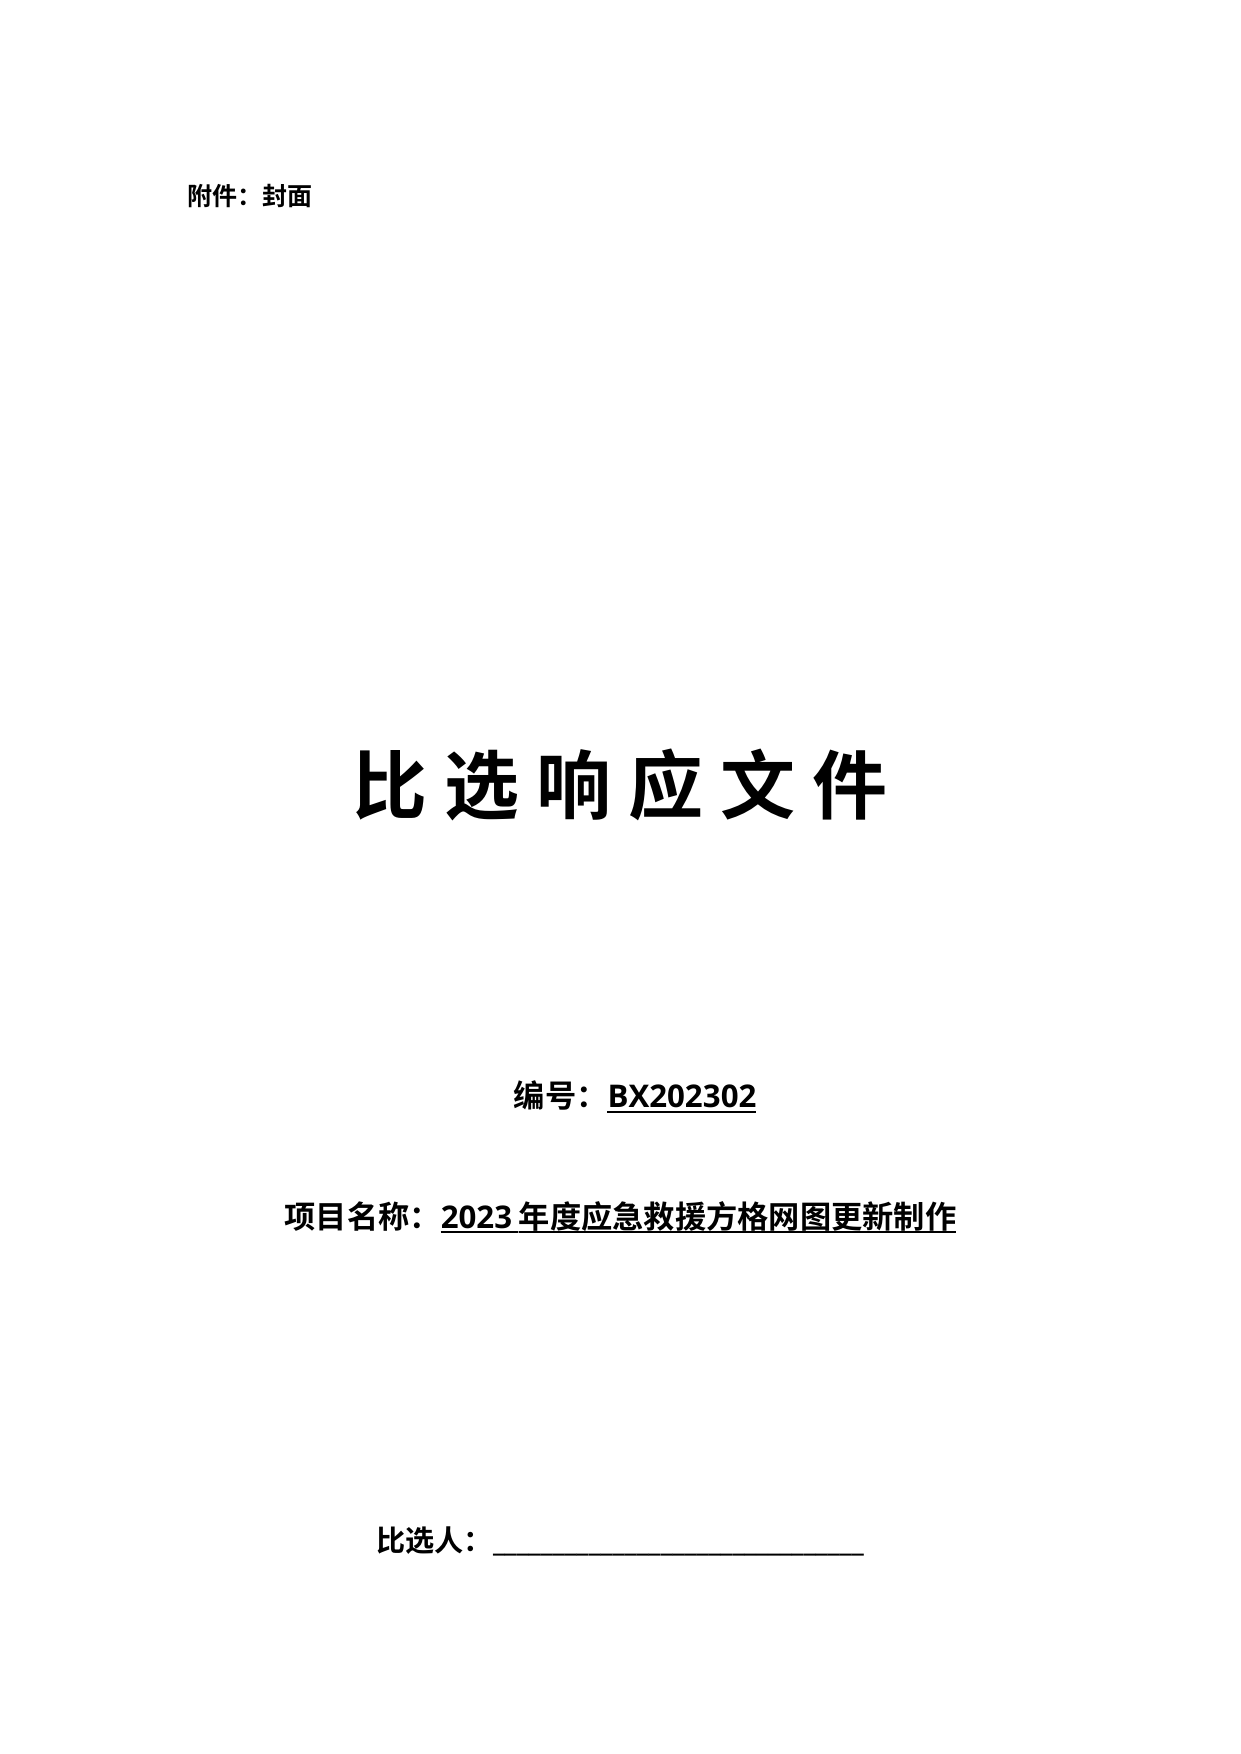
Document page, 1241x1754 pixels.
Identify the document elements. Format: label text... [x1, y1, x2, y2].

text 附件：封面 [187, 162, 1053, 227]
text 编号：BX202302 [217, 1062, 1053, 1127]
text 项目名称：2023年度应急救援方格网图更新制作 [187, 1182, 1053, 1247]
text 比 选 响 应 文 件 [187, 726, 1053, 835]
text 比选人：_______________________________ [187, 1507, 1053, 1572]
